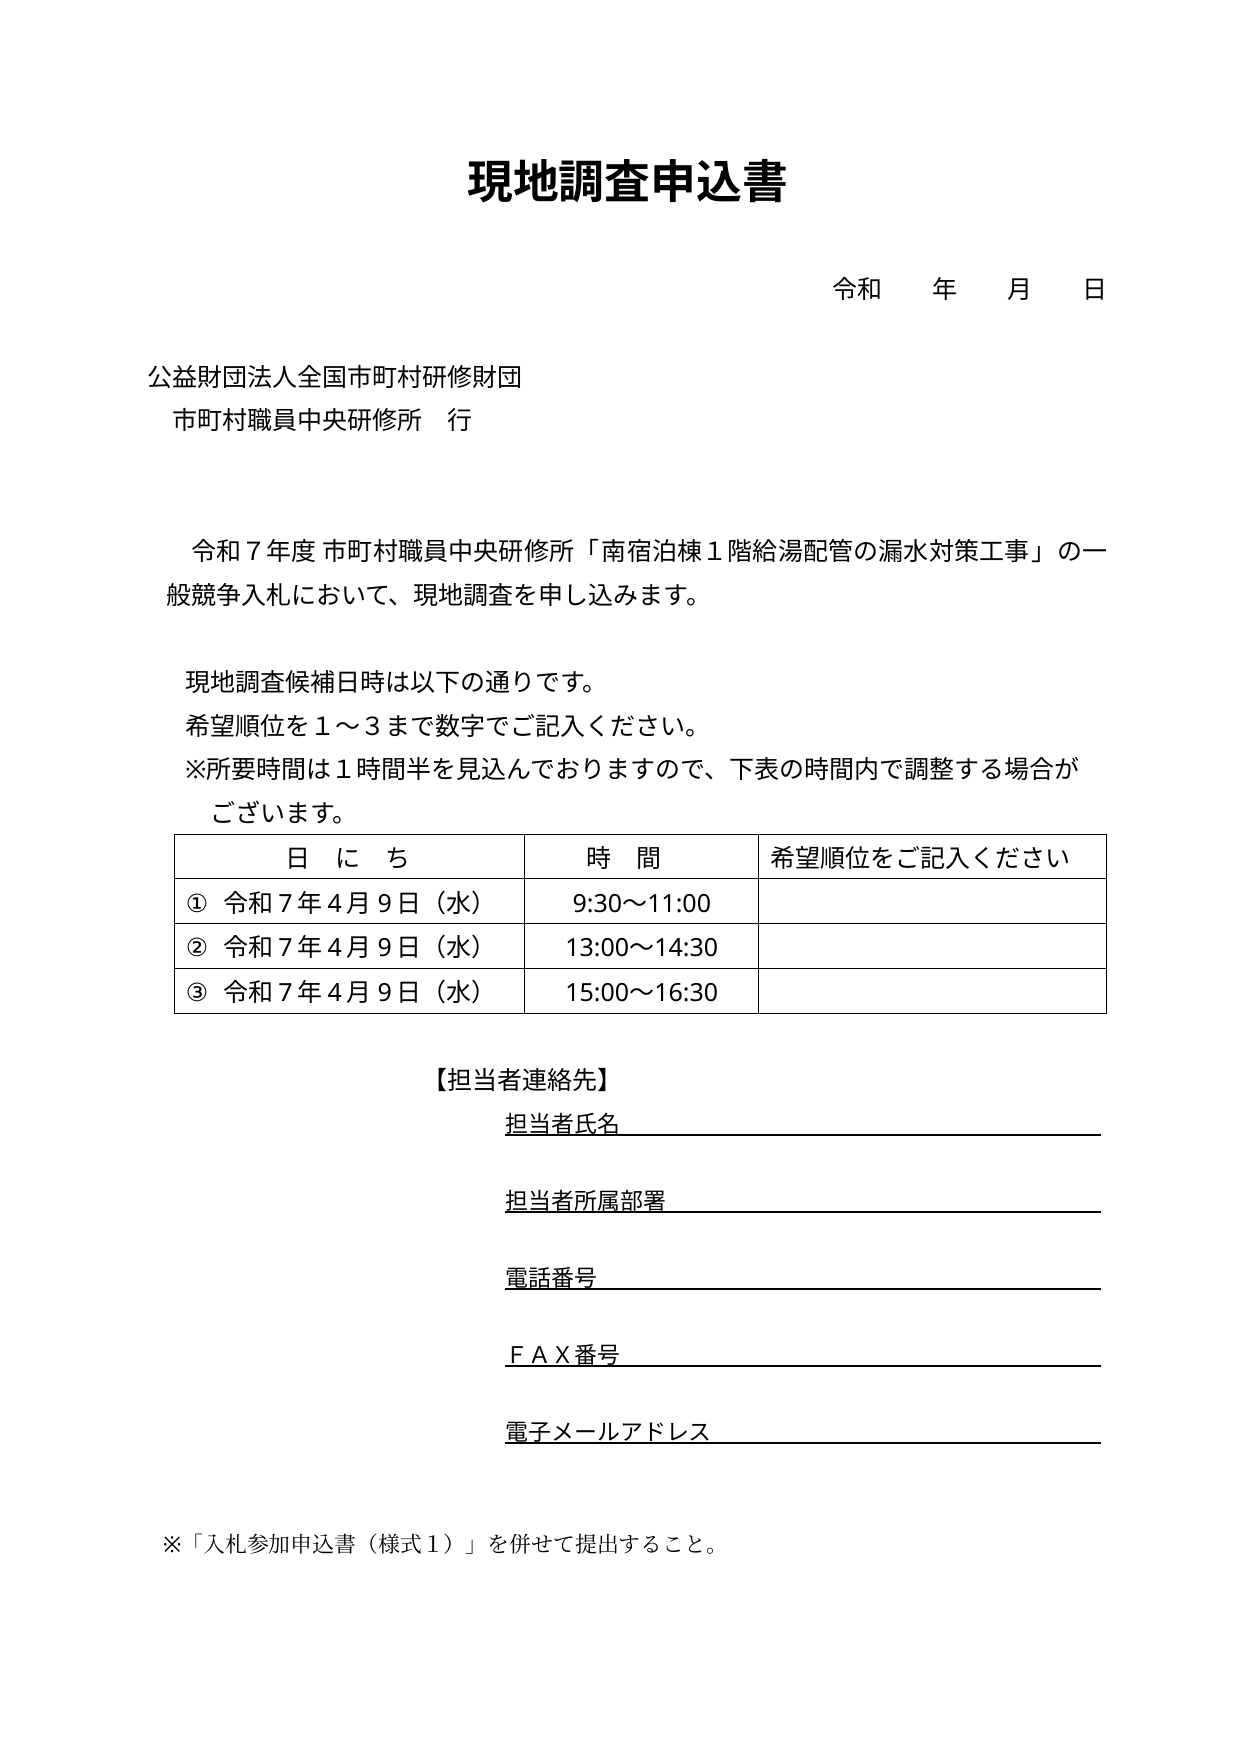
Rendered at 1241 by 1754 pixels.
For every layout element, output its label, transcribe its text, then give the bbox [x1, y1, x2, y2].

text 担当者所属部署 . [148, 1178, 1107, 1221]
table_cell [759, 924, 1106, 968]
table_cell 15:00～16:30 [525, 969, 758, 1012]
table_header 日 に ち [175, 835, 524, 878]
text ※所要時間は１時間半を見込んでおりますので、下表の時間内で調整する場合が [118, 746, 1107, 790]
table_header 希望順位をご記入ください [759, 835, 1106, 878]
table_cell [759, 879, 1106, 923]
text ございます。 [118, 790, 1107, 834]
table_cell 令和7年4月 9日（水） [175, 969, 524, 1012]
text ＦＡＸ番号 . [148, 1332, 1107, 1375]
table_cell 令和7年4月 9日（水） [175, 879, 524, 923]
text 担当者氏名 . [148, 1101, 1107, 1144]
text 市町村職員中央研修所 行 [148, 397, 1107, 441]
text 現地調査候補日時は以下の通りです。 [118, 659, 1107, 703]
table_cell [759, 969, 1106, 1012]
text 【担当者連絡先】 [148, 1057, 1107, 1101]
table_cell 令和7年4月 9日（水） [175, 924, 524, 968]
text 希望順位を１～３まで数字でご記入ください。 [118, 703, 1107, 746]
text 電話番号 . [148, 1255, 1107, 1298]
text 令和 年 月 日 [148, 266, 1107, 310]
table_header 時 間 [525, 835, 758, 878]
text 現地調査申込書 [148, 135, 1107, 223]
text 電子メールアドレス . [148, 1409, 1107, 1452]
table_cell 9:30～11:00 [525, 879, 758, 923]
text 令和７年度 市町村職員中央研修所「南宿泊棟１階給湯配管の漏水対策工事」の一般競争入札において、現地調査を申し込みます。 [166, 528, 1107, 615]
table_cell 13:00～14:30 [525, 924, 758, 968]
text 公益財団法人全国市町村研修財団 [148, 353, 1107, 397]
